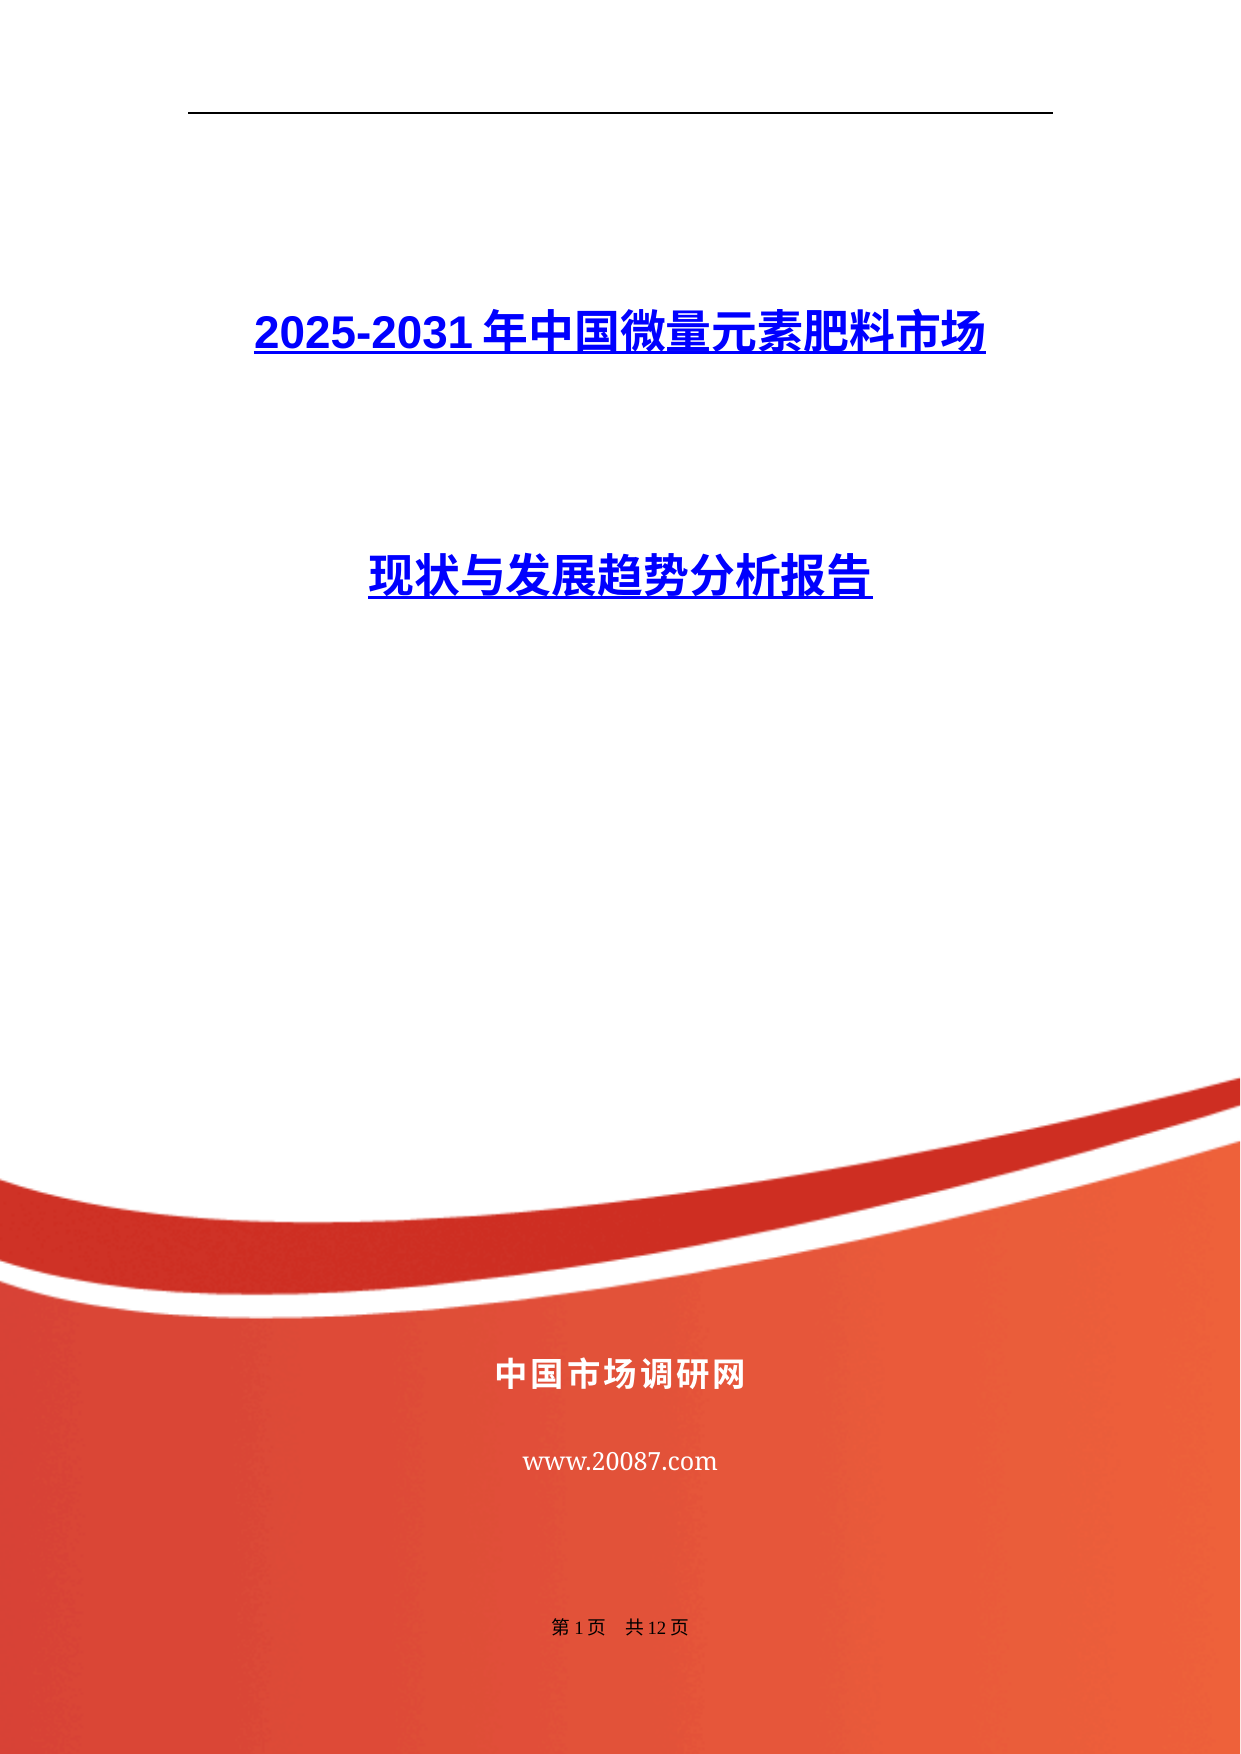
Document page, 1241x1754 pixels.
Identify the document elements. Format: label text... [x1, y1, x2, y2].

subtitle 中国市场调研网 [187, 1339, 1053, 1404]
table_header 2025-2031年中国微量元素肥料市场现状与发展趋势分析报告 [188, 207, 1053, 773]
picture [0, 1006, 1241, 1754]
text www.20087.com [187, 1428, 1053, 1493]
